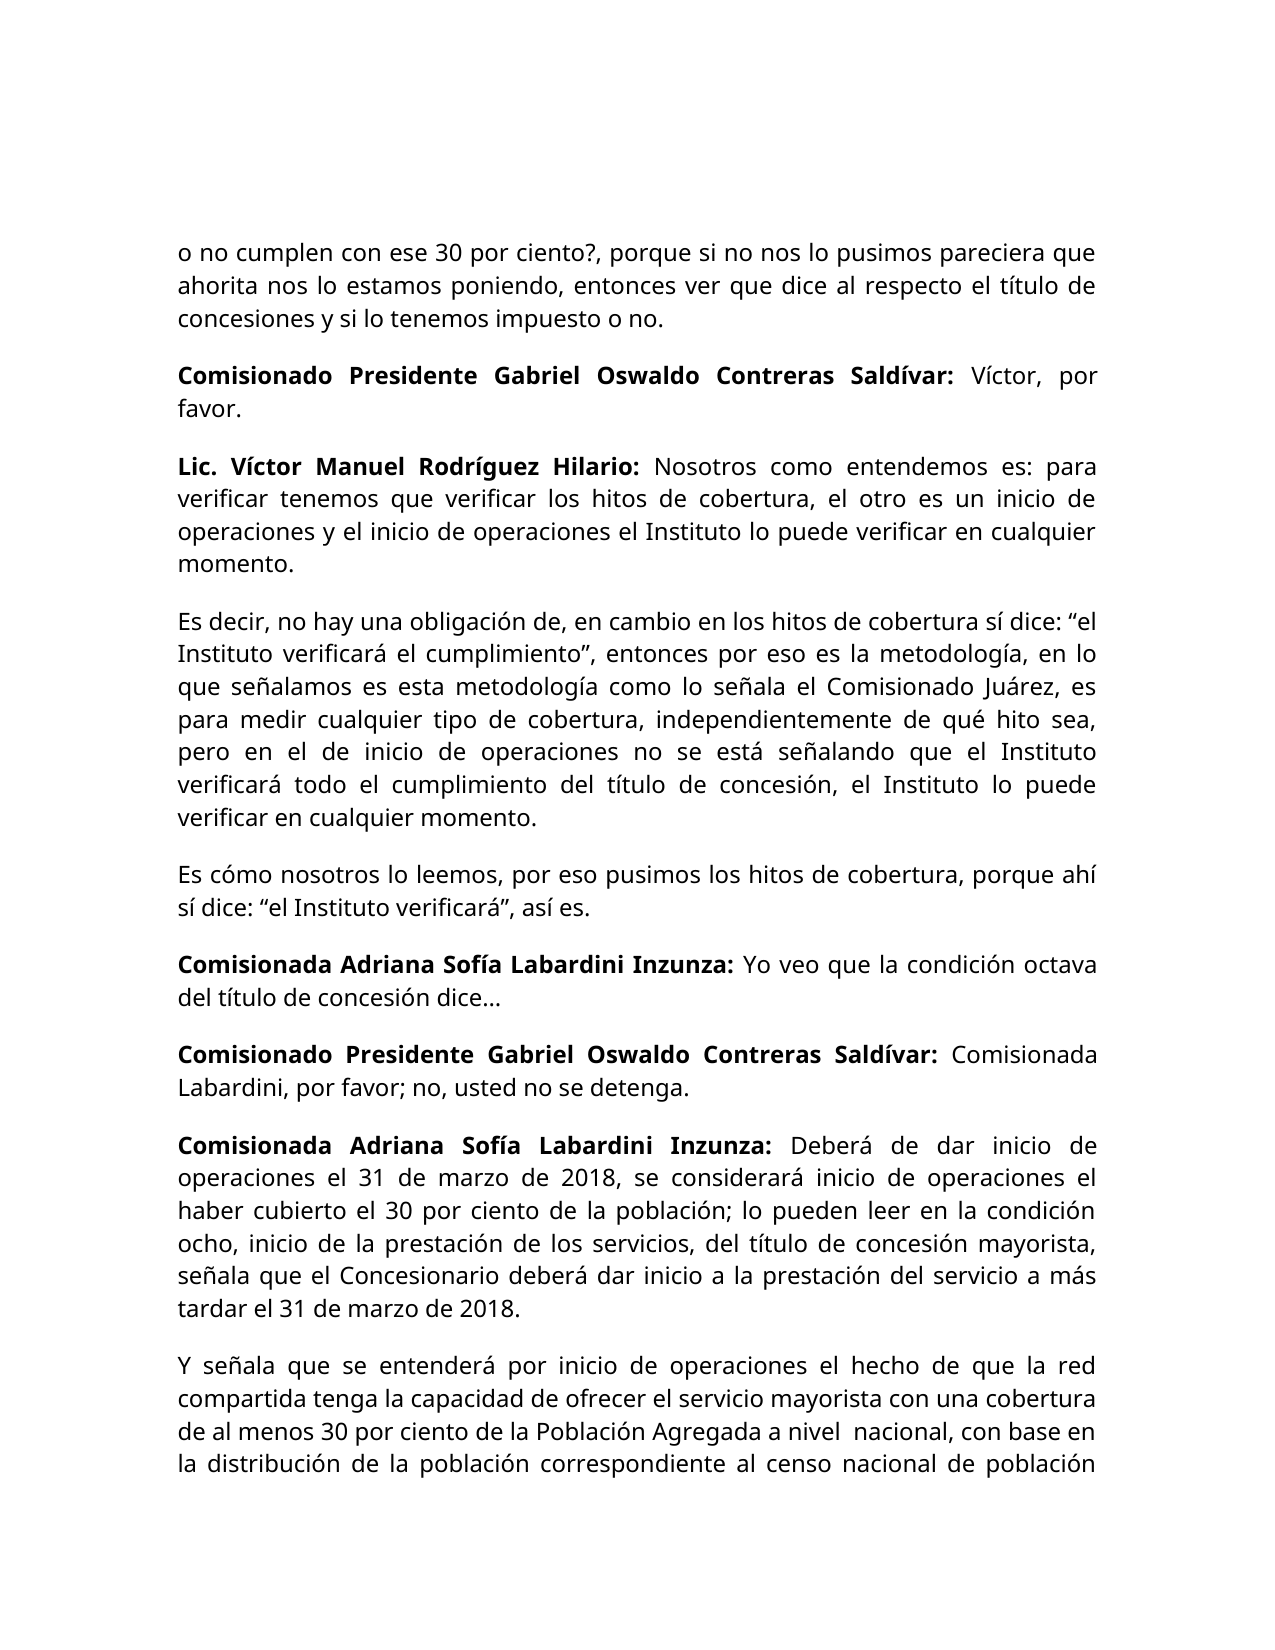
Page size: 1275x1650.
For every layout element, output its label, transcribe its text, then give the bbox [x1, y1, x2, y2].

text Comisionada Adriana Sofía Labardini Inzunza: Deberá de dar inicio de operaciones el 31 de marzo de 2018, se considerará inicio de operaciones el haber cubierto el 30 por ciento de la población; lo pueden leer en la condición ocho, inicio de la prestación de los servicios, del título de concesión mayorista, señala que el Concesionario deberá dar inicio a la prestación del servicio a más tardar el 31 de marzo de 2018. [177, 1128, 1098, 1324]
text Comisionada Adriana Sofía Labardini Inzunza: Yo veo que la condición octava del título de concesión dice… [177, 948, 1098, 1013]
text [177, 1349, 1098, 1479]
text Es cómo nosotros lo leemos, por eso pusimos los hitos de cobertura, porque ahí sí dice: “el Instituto verificará”, así es. [177, 858, 1098, 923]
text Comisionado Presidente Gabriel Oswaldo Contreras Saldívar: Víctor, por favor. [177, 359, 1098, 424]
text Lic. Víctor Manuel Rodríguez Hilario: Nosotros como entendemos es: para verificar tenemos que verificar los hitos de cobertura, el otro es un inicio de operaciones y el inicio de operaciones el Instituto lo puede verificar en cualquier momento. [177, 449, 1098, 580]
text Comisionado Presidente Gabriel Oswaldo Contreras Saldívar: Comisionada Labardini, por favor; no, usted no se detenga. [177, 1038, 1098, 1103]
text Es decir, no hay una obligación de, en cambio en los hitos de cobertura sí dice: “el Instituto verificará el cumplimiento”, entonces por eso es la metodología, en lo que señalamos es esta metodología como lo señala el Comisionado Juárez, es para medir cualquier tipo de cobertura, independientemente de qué hito sea, pero en el de inicio de operaciones no se está señalando que el Instituto verificará todo el cumplimiento del título de concesión, el Instituto lo puede verificar en cualquier momento. [177, 605, 1098, 833]
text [177, 236, 1098, 334]
